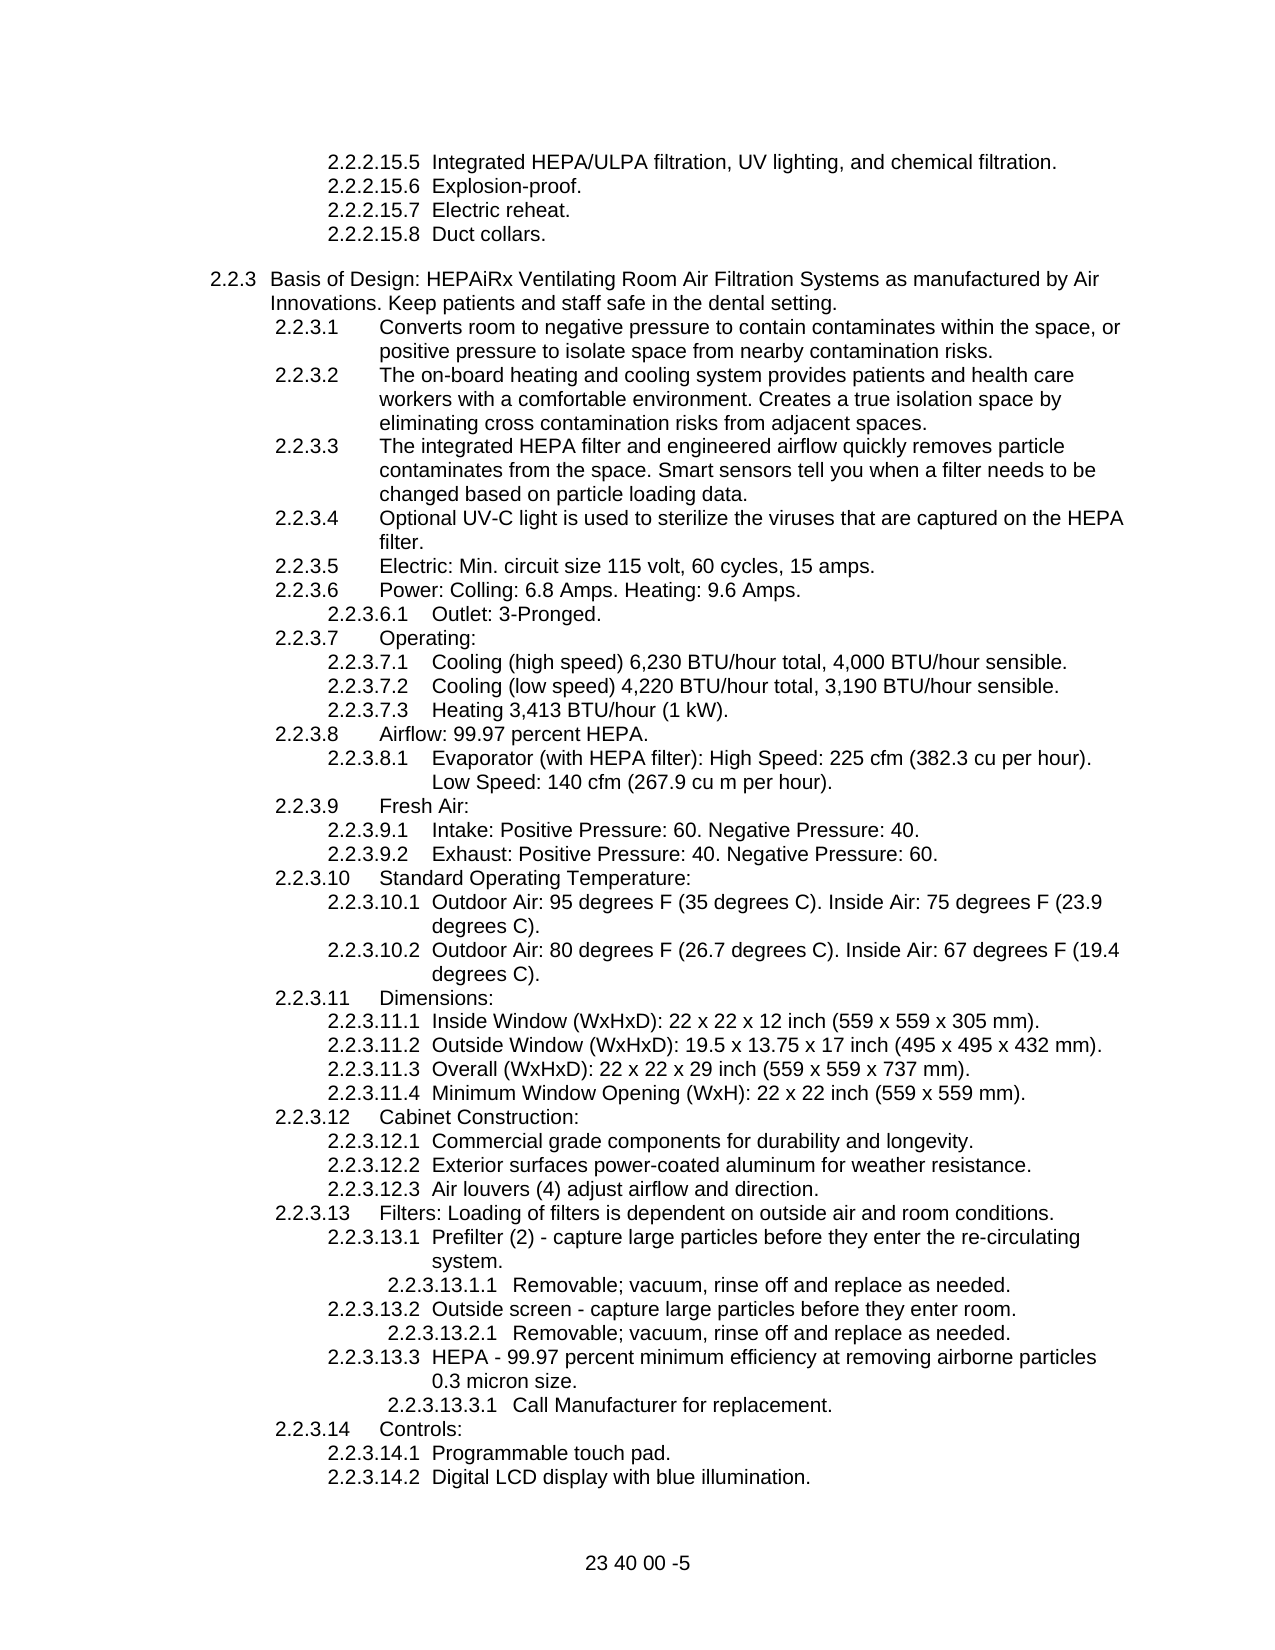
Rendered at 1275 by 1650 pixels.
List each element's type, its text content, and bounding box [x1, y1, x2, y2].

list Exterior surfaces power-coated aluminum for weather resistance. [327, 1153, 1125, 1177]
list Basis of Design: HEPAiRx Ventilating Room Air Filtration Systems as manufactured by Air Innovations. Keep patients and staff safe in the dental setting. [210, 267, 1125, 314]
list Prefilter (2) - capture large particles before they enter the re-circulating system. [327, 1225, 1125, 1273]
list Electric: Min. circuit size 115 volt, 60 cycles, 15 amps. [275, 554, 1125, 578]
list Digital LCD display with blue illumination. [327, 1464, 1125, 1488]
list Standard Operating Temperature: [275, 866, 1125, 889]
list Converts room to negative pressure to contain contaminates within the space, or positive pressure to isolate space from nearby contamination risks. [275, 314, 1125, 362]
list The integrated HEPA filter and engineered airflow quickly removes particle contaminates from the space. Smart sensors tell you when a filter needs to be changed based on particle loading data. [275, 434, 1125, 506]
list Commercial grade components for durability and longevity. [327, 1129, 1125, 1153]
list Cabinet Construction: [275, 1105, 1125, 1129]
list Duct collars. [327, 222, 1125, 246]
list Airflow: 99.97 percent HEPA. [275, 722, 1125, 746]
list Minimum Window Opening (WxH): 22 x 22 inch (559 x 559 mm). [327, 1081, 1125, 1105]
list HEPA - 99.97 percent minimum efficiency at removing airborne particles 0.3 micron size. [327, 1345, 1125, 1393]
list Outdoor Air: 80 degrees F (26.7 degrees C). Inside Air: 67 degrees F (19.4 degrees C). [327, 937, 1125, 985]
list Outdoor Air: 95 degrees F (35 degrees C). Inside Air: 75 degrees F (23.9 degrees C). [327, 889, 1125, 937]
list Evaporator (with HEPA filter): High Speed: 225 cfm (382.3 cu per hour). Low Speed: 140 cfm (267.9 cu m per hour). [327, 746, 1125, 794]
list Heating 3,413 BTU/hour (1 kW). [327, 698, 1125, 722]
list Call Manufacturer for replacement. [387, 1393, 1125, 1417]
list Cooling (high speed) 6,230 BTU/hour total, 4,000 BTU/hour sensible. [327, 650, 1125, 674]
list Optional UV-C light is used to sterilize the viruses that are captured on the HEPA filter. [275, 506, 1125, 554]
list Removable; vacuum, rinse off and replace as needed. [387, 1273, 1125, 1297]
list Cooling (low speed) 4,220 BTU/hour total, 3,190 BTU/hour sensible. [327, 674, 1125, 698]
list Power: Colling: 6.8 Amps. Heating: 9.6 Amps. [275, 578, 1125, 602]
list Integrated HEPA/ULPA filtration, UV lighting, and chemical filtration. [327, 150, 1125, 174]
list Removable; vacuum, rinse off and replace as needed. [387, 1321, 1125, 1345]
list Outside screen - capture large particles before they enter room. [327, 1297, 1125, 1321]
list Outside Window (WxHxD): 19.5 x 13.75 x 17 inch (495 x 495 x 432 mm). [327, 1033, 1125, 1057]
list Outlet: 3-Pronged. [327, 602, 1125, 626]
list Intake: Positive Pressure: 60. Negative Pressure: 40. [327, 818, 1125, 842]
list Explosion-proof. [327, 174, 1125, 198]
list Exhaust: Positive Pressure: 40. Negative Pressure: 60. [327, 842, 1125, 866]
list Controls: [275, 1417, 1125, 1441]
list Inside Window (WxHxD): 22 x 22 x 12 inch (559 x 559 x 305 mm). [327, 1009, 1125, 1033]
list Overall (WxHxD): 22 x 22 x 29 inch (559 x 559 x 737 mm). [327, 1057, 1125, 1081]
list The on-board heating and cooling system provides patients and health care workers with a comfortable environment. Creates a true isolation space by eliminating cross contamination risks from adjacent spaces. [275, 362, 1125, 434]
list Operating: [275, 626, 1125, 650]
list Electric reheat. [327, 198, 1125, 222]
list Dimensions: [275, 985, 1125, 1009]
list Air louvers (4) adjust airflow and direction. [327, 1177, 1125, 1201]
list Programmable touch pad. [327, 1441, 1125, 1464]
list Filters: Loading of filters is dependent on outside air and room conditions. [275, 1201, 1125, 1225]
list Fresh Air: [275, 794, 1125, 818]
